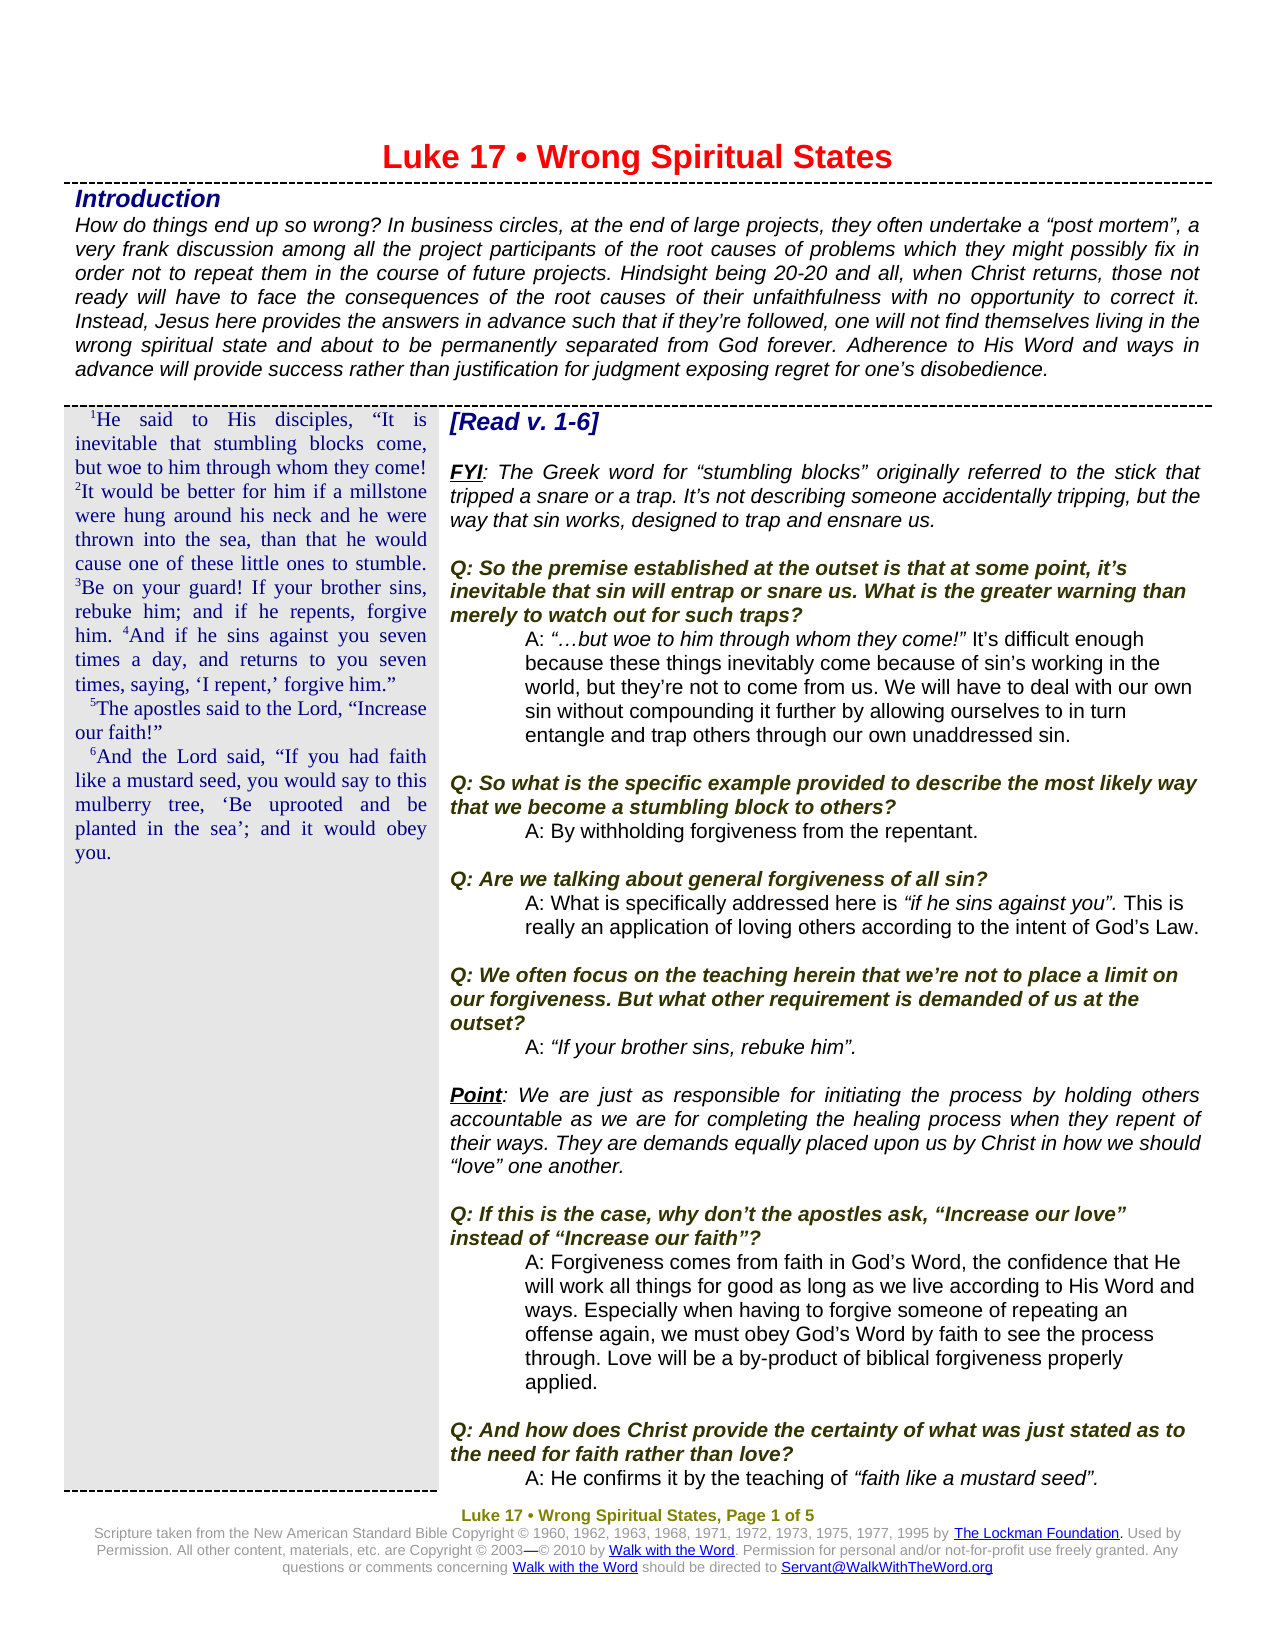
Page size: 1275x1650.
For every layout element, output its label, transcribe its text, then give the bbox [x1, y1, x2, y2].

table_header Introduction How do things end up so wrong? In business circles, at the end of large projects, they often undertake a “post mortem”, a very frank discussion among all the project participants of the root causes of problems which they might possibly fix in order not to repeat them in the course of future projects. Hindsight being 20-20 and all, when Christ returns, those not ready will have to face the consequences of the root causes of their unfaithfulness with no opportunity to correct it. Instead, Jesus here provides the answers in advance such that if they’re followed, one will not find themselves living in the wrong spiritual state and about to be permanently separated from God forever. Adherence to His Word and ways in advance will provide success rather than justification for judgment exposing regret for one’s disobedience. [64, 182, 1213, 405]
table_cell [439, 405, 1213, 1490]
subtitle Luke 17 • Wrong Spiritual States [75, 137, 1200, 176]
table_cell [64, 405, 439, 1490]
